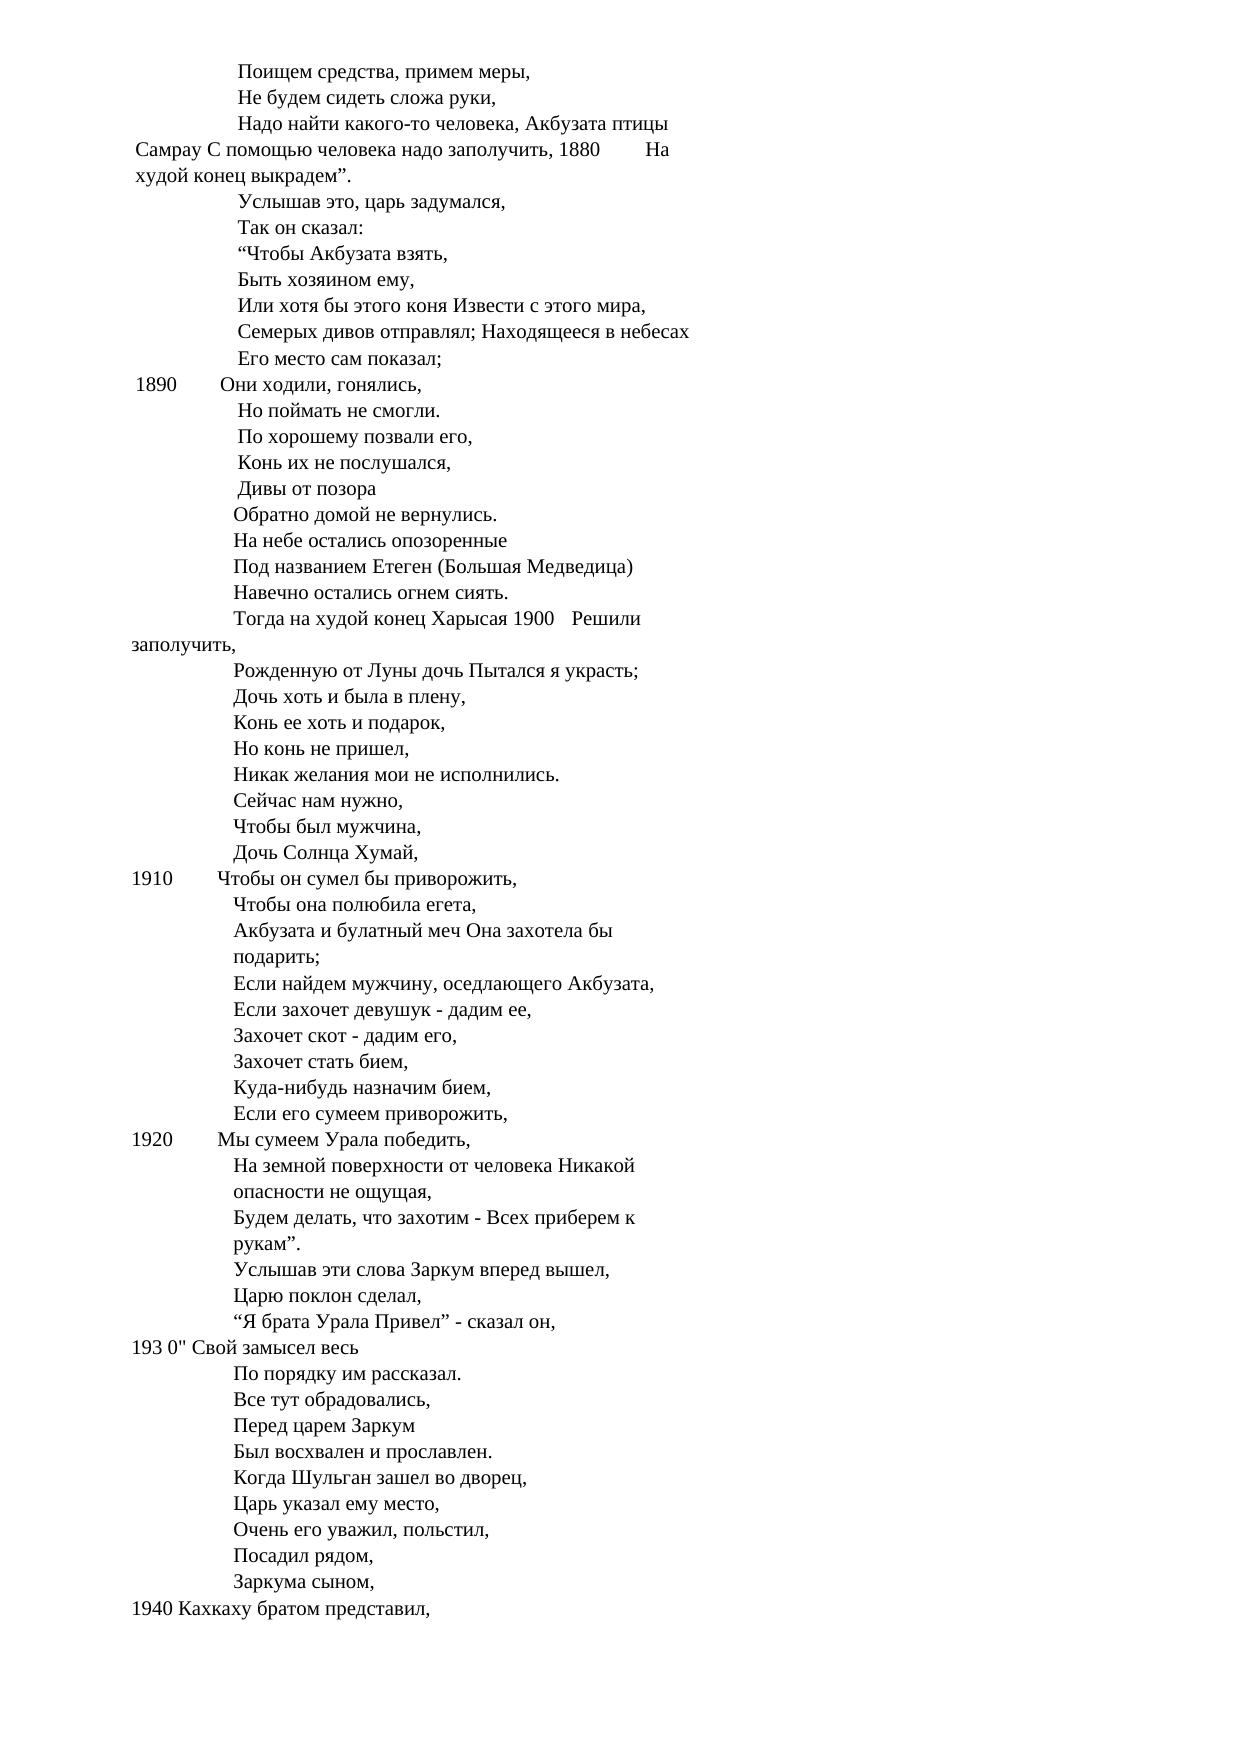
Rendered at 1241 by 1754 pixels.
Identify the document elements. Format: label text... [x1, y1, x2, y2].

text 193 0" Свой замысел весь [131, 1334, 718, 1360]
text Но поймать не смогли. [237, 396, 718, 422]
text Навечно остались огнем сиять. [233, 578, 718, 604]
text Дивы от позора [237, 474, 718, 500]
text Дочь Солнца Хумай, [233, 839, 718, 865]
text 1940 Кахкаху братом представил, [131, 1594, 718, 1620]
text Чтобы она полюбила егета, [233, 891, 718, 917]
text Никак желания мои не исполнились. [233, 761, 718, 787]
text По порядку им рассказал. [233, 1360, 718, 1386]
text Заркума сыном, [233, 1568, 718, 1594]
text Конь их не послушался, [237, 448, 718, 474]
text Рожденную от Луны дочь Пытался я украсть; [233, 657, 672, 683]
text 1910 Чтобы он сумел бы приворожить, [131, 865, 718, 891]
text Сейчас нам нужно, [233, 787, 718, 813]
text Услышав эти слова Заркум вперед вышел, [233, 1256, 695, 1282]
text По хорошему позвали его, [237, 422, 718, 448]
text Обратно домой не вернулись. [233, 500, 718, 526]
text 1920 Мы сумеем Урала победить, [131, 1125, 718, 1151]
text Будем делать, что захотим - Всех приберем к рукам”. [233, 1203, 695, 1256]
text Куда-нибудь назначим бием, [233, 1073, 718, 1099]
text Или хотя бы этого коня Извести с этого мира, [237, 292, 695, 318]
text Был восхвален и прославлен. [233, 1438, 718, 1464]
text “Чтобы Акбузата взять, [237, 240, 718, 266]
text Царю поклон сделал, [233, 1282, 718, 1308]
text Под названием Етеген (Большая Медведица) [233, 552, 718, 578]
text Услышав это, царь задумался, [237, 188, 718, 214]
text Все тут обрадовались, [233, 1386, 718, 1412]
text Тогда на худой конец Харысая 1900 Решили заполучить, [131, 604, 672, 657]
text Поищем средства, примем меры, [237, 58, 718, 84]
text Очень его уважил, польстил, [233, 1516, 718, 1542]
text Не будем сидеть сложа руки, [237, 84, 718, 110]
text Акбузата и булатный меч Она захотела бы подарить; [233, 917, 672, 969]
text Посадил рядом, [233, 1542, 718, 1568]
text Если его сумеем приворожить, [233, 1099, 718, 1125]
text Чтобы был мужчина, [233, 813, 718, 839]
text Царь указал ему место, [233, 1490, 718, 1516]
text Так он сказал: [237, 214, 718, 240]
text 1890 Они ходили, гонялись, [135, 370, 718, 396]
text Но конь не пришел, [233, 735, 718, 761]
text Надо найти какого-то человека, Акбузата птицы Самрау С помощью человека надо заполучить, 1880 На худой конец выкрадем”. [135, 110, 695, 188]
text “Я брата Урала Привел” - сказал он, [233, 1308, 695, 1334]
text Семерых дивов отправлял; Находящееся в небесах Его место сам показал; [237, 318, 695, 370]
text Когда Шульган зашел во дворец, [233, 1464, 718, 1490]
text На небе остались опозоренные [233, 526, 718, 552]
text Если найдем мужчину, оседлающего Акбузата, Если захочет девушук - дадим ее, [233, 969, 695, 1021]
text Быть хозяином ему, [237, 266, 718, 292]
text Перед царем Заркум [233, 1412, 718, 1438]
text Захочет скот - дадим его, [233, 1021, 718, 1047]
text Конь ее хоть и подарок, [233, 709, 718, 735]
text На земной поверхности от человека Никакой опасности не ощущая, [233, 1151, 695, 1203]
text Дочь хоть и была в плену, [233, 683, 718, 709]
text Захочет стать бием, [233, 1047, 718, 1073]
